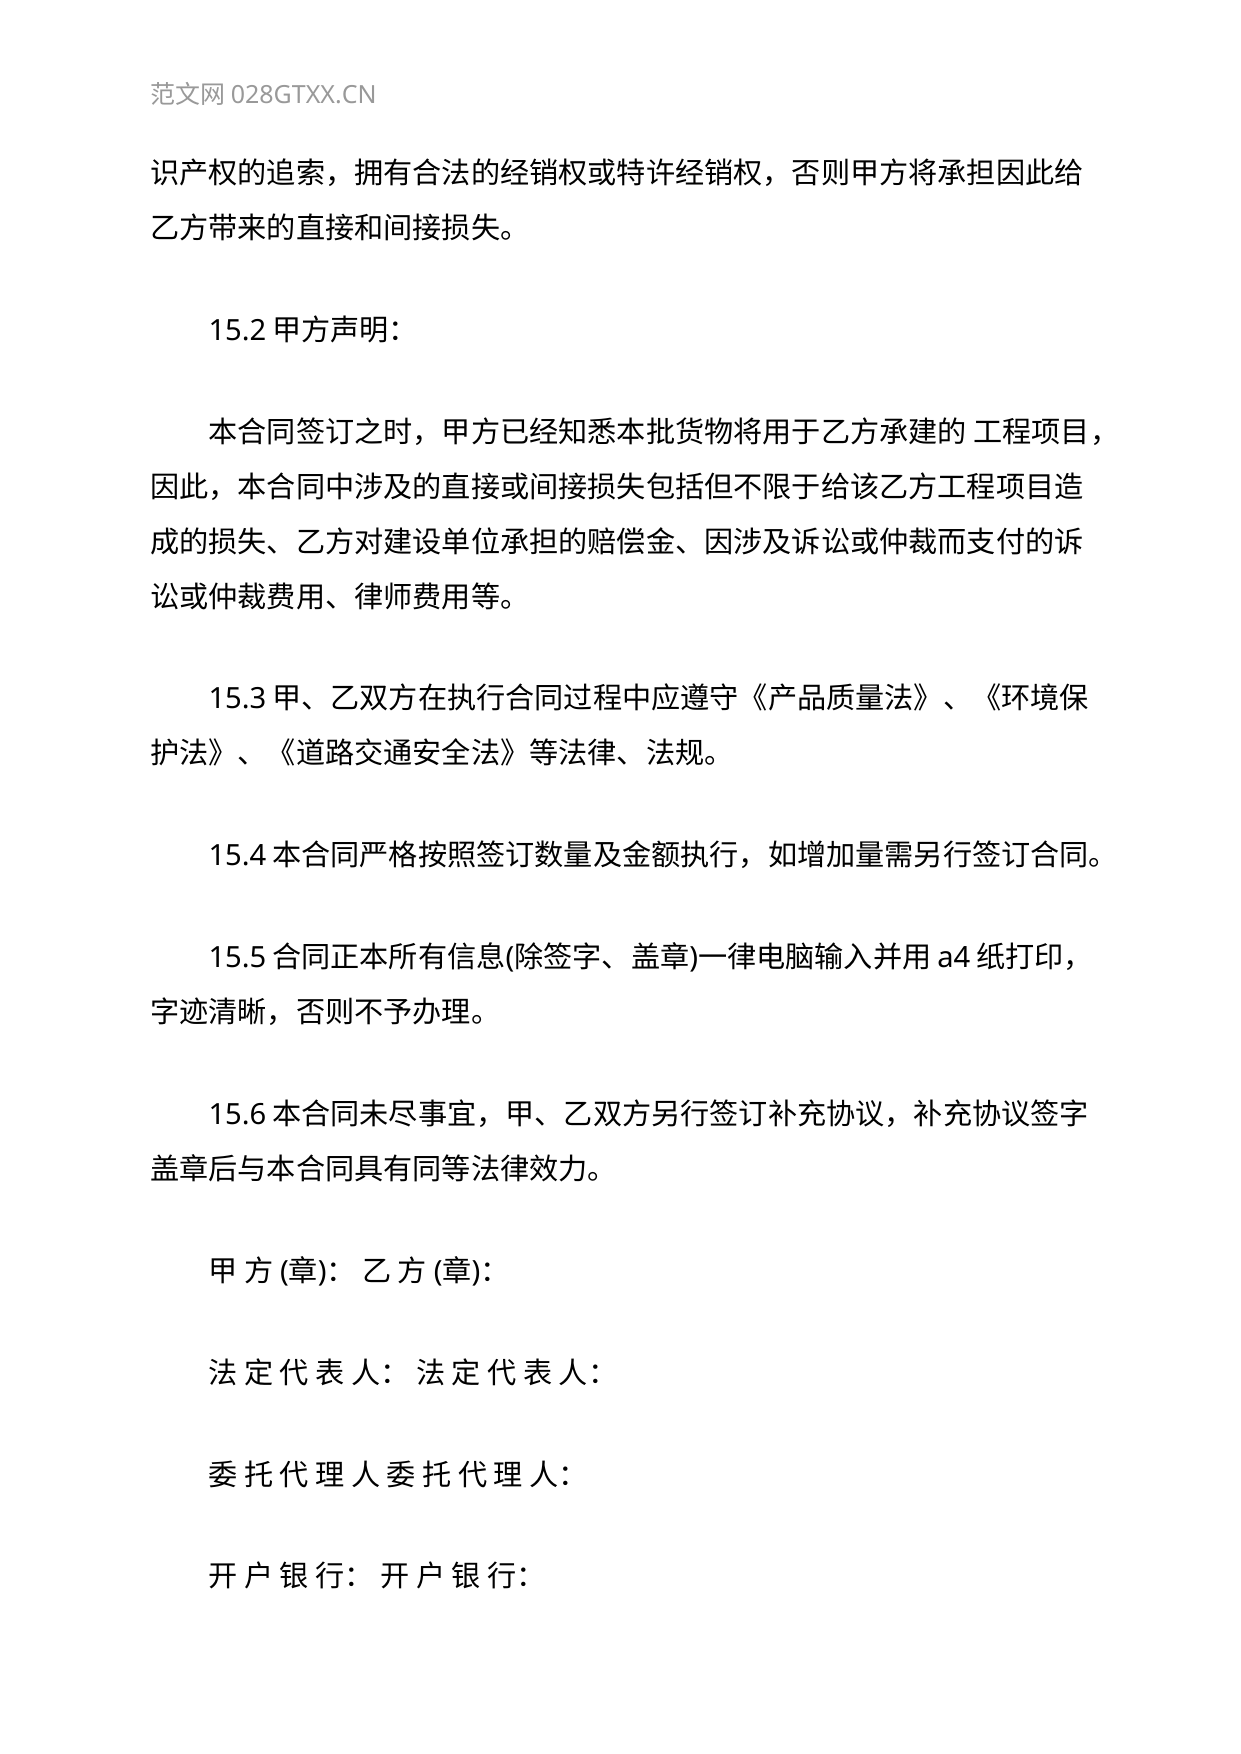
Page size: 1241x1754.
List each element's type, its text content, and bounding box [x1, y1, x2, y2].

text 15.2甲方声明： [150, 307, 1090, 349]
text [150, 150, 1090, 247]
text 法 定 代 表 人： 法 定 代 表 人： [150, 1349, 1090, 1392]
text 甲 方 (章)： 乙 方 (章)： [150, 1247, 1090, 1290]
text 15.3甲、乙双方在执行合同过程中应遵守《产品质量法》、《环境保护法》、《道路交通安全法》等法律、法规。 [150, 675, 1090, 772]
text 开 户 银 行： 开 户 银 行： [150, 1553, 1090, 1595]
text 15.4本合同严格按照签订数量及金额执行，如增加量需另行签订合同。 [150, 832, 1090, 874]
text 委 托 代 理 人 委 托 代 理 人： [150, 1451, 1090, 1493]
text 15.5合同正本所有信息(除签字、盖章)一律电脑输入并用a4纸打印，字迹清晰，否则不予办理。 [150, 934, 1090, 1031]
text 本合同签订之时，甲方已经知悉本批货物将用于乙方承建的 工程项目，因此，本合同中涉及的直接或间接损失包括但不限于给该乙方工程项目造成的损失、乙方对建设单位承担的赔偿金、因涉及诉讼或仲裁而支付的诉讼或仲裁费用、律师费用等。 [150, 409, 1090, 616]
text 15.6本合同未尽事宜，甲、乙双方另行签订补充协议，补充协议签字盖章后与本合同具有同等法律效力。 [150, 1091, 1090, 1188]
